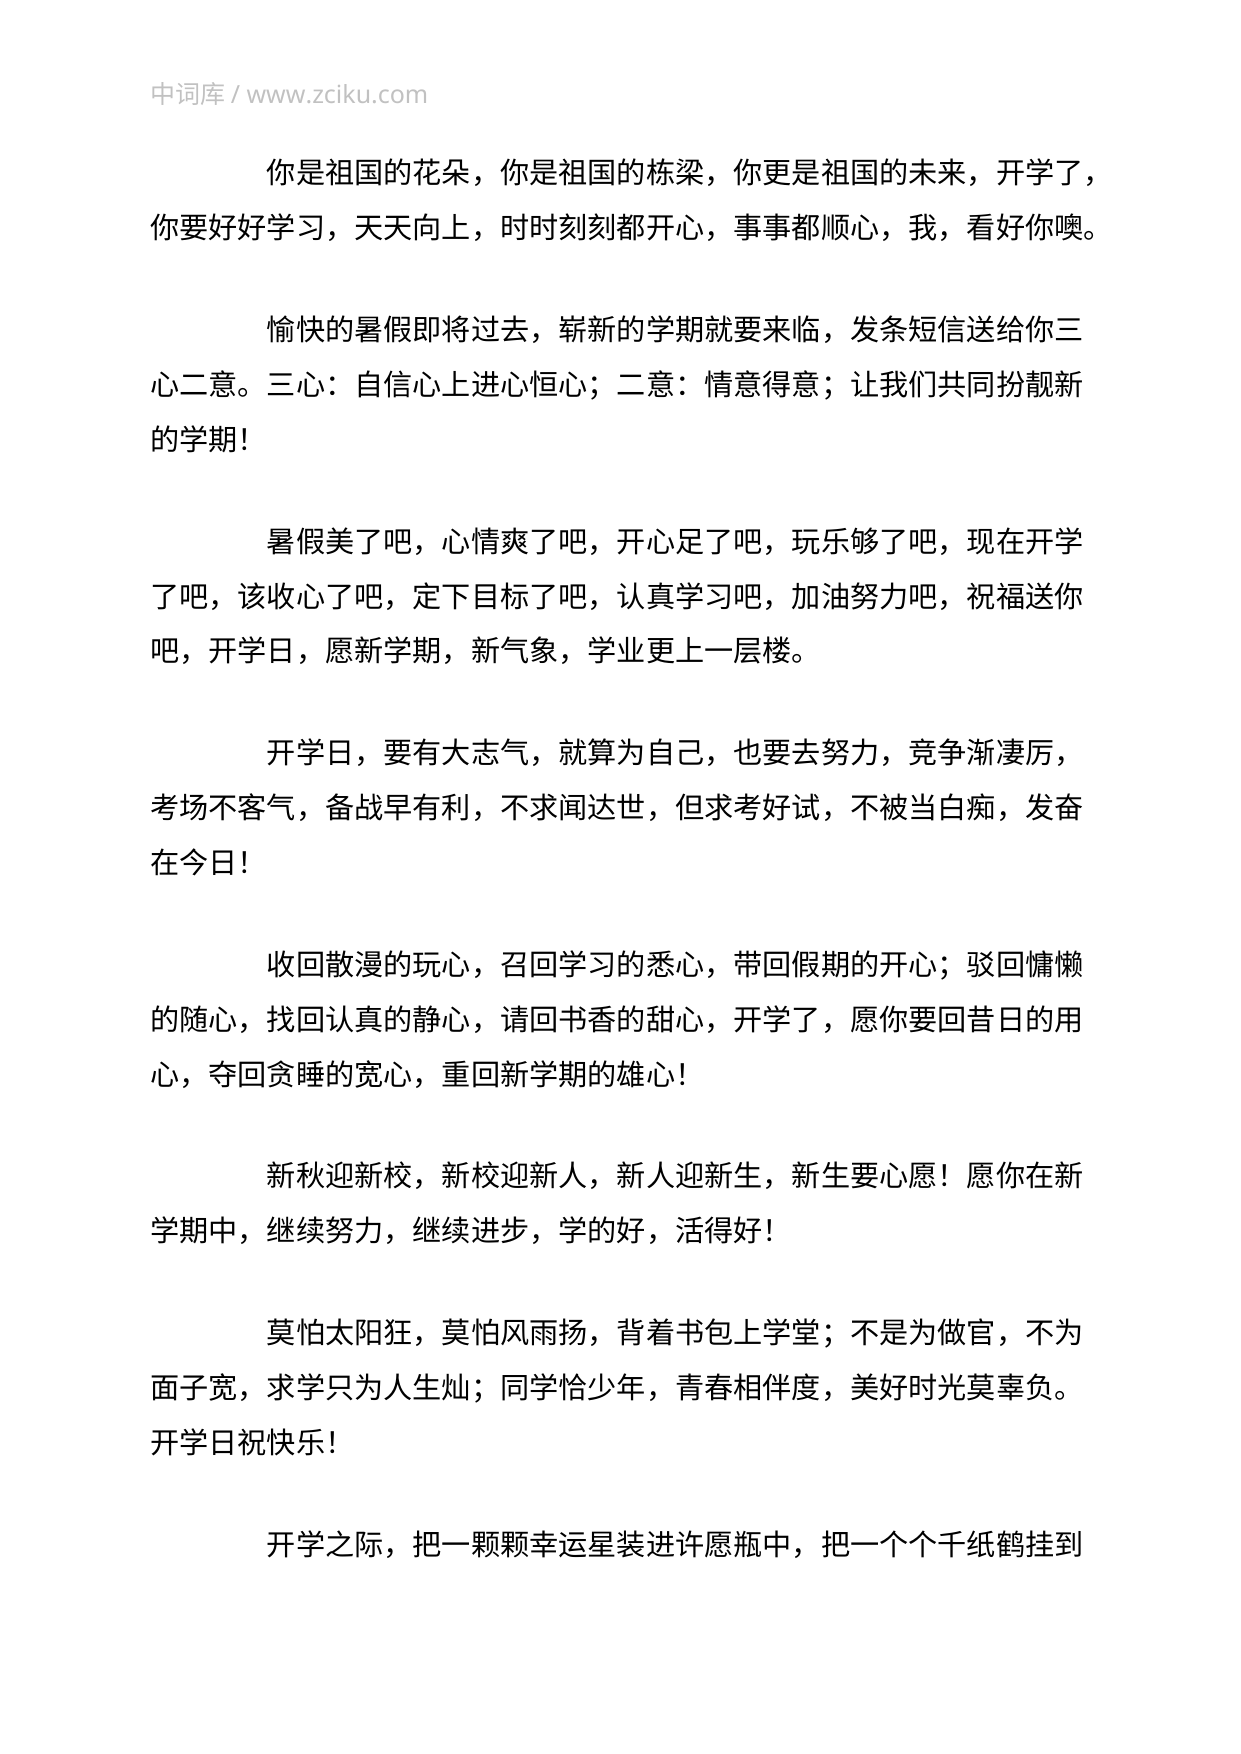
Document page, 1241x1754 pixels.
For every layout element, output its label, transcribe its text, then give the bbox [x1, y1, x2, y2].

text 你是祖国的花朵，你是祖国的栋梁，你更是祖国的未来，开学了，你要好好学习，天天向上，时时刻刻都开心，事事都顺心，我，看好你噢。 [150, 150, 1090, 247]
text 愉快的暑假即将过去，崭新的学期就要来临，发条短信送给你三心二意。三心：自信心上进心恒心；二意：情意得意；让我们共同扮靓新的学期！ [150, 307, 1090, 459]
text 收回散漫的玩心，召回学习的悉心，带回假期的开心；驳回慵懒的随心，找回认真的静心，请回书香的甜心，开学了，愿你要回昔日的用心，夺回贪睡的宽心，重回新学期的雄心！ [150, 941, 1090, 1093]
text 莫怕太阳狂，莫怕风雨扬，背着书包上学堂；不是为做官，不为面子宽，求学只为人生灿；同学恰少年，青春相伴度，美好时光莫辜负。开学日祝快乐！ [150, 1309, 1090, 1462]
text 开学日，要有大志气，就算为自己，也要去努力，竞争渐凄厉，考场不客气，备战早有利，不求闻达世，但求考好试，不被当白痴，发奋在今日！ [150, 730, 1090, 882]
text 暑假美了吧，心情爽了吧，开心足了吧，玩乐够了吧，现在开学了吧，该收心了吧，定下目标了吧，认真学习吧，加油努力吧，祝福送你吧，开学日，愿新学期，新气象，学业更上一层楼。 [150, 518, 1090, 670]
text 新秋迎新校，新校迎新人，新人迎新生，新生要心愿！愿你在新学期中，继续努力，继续进步，学的好，活得好！ [150, 1153, 1090, 1250]
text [150, 1521, 1090, 1563]
